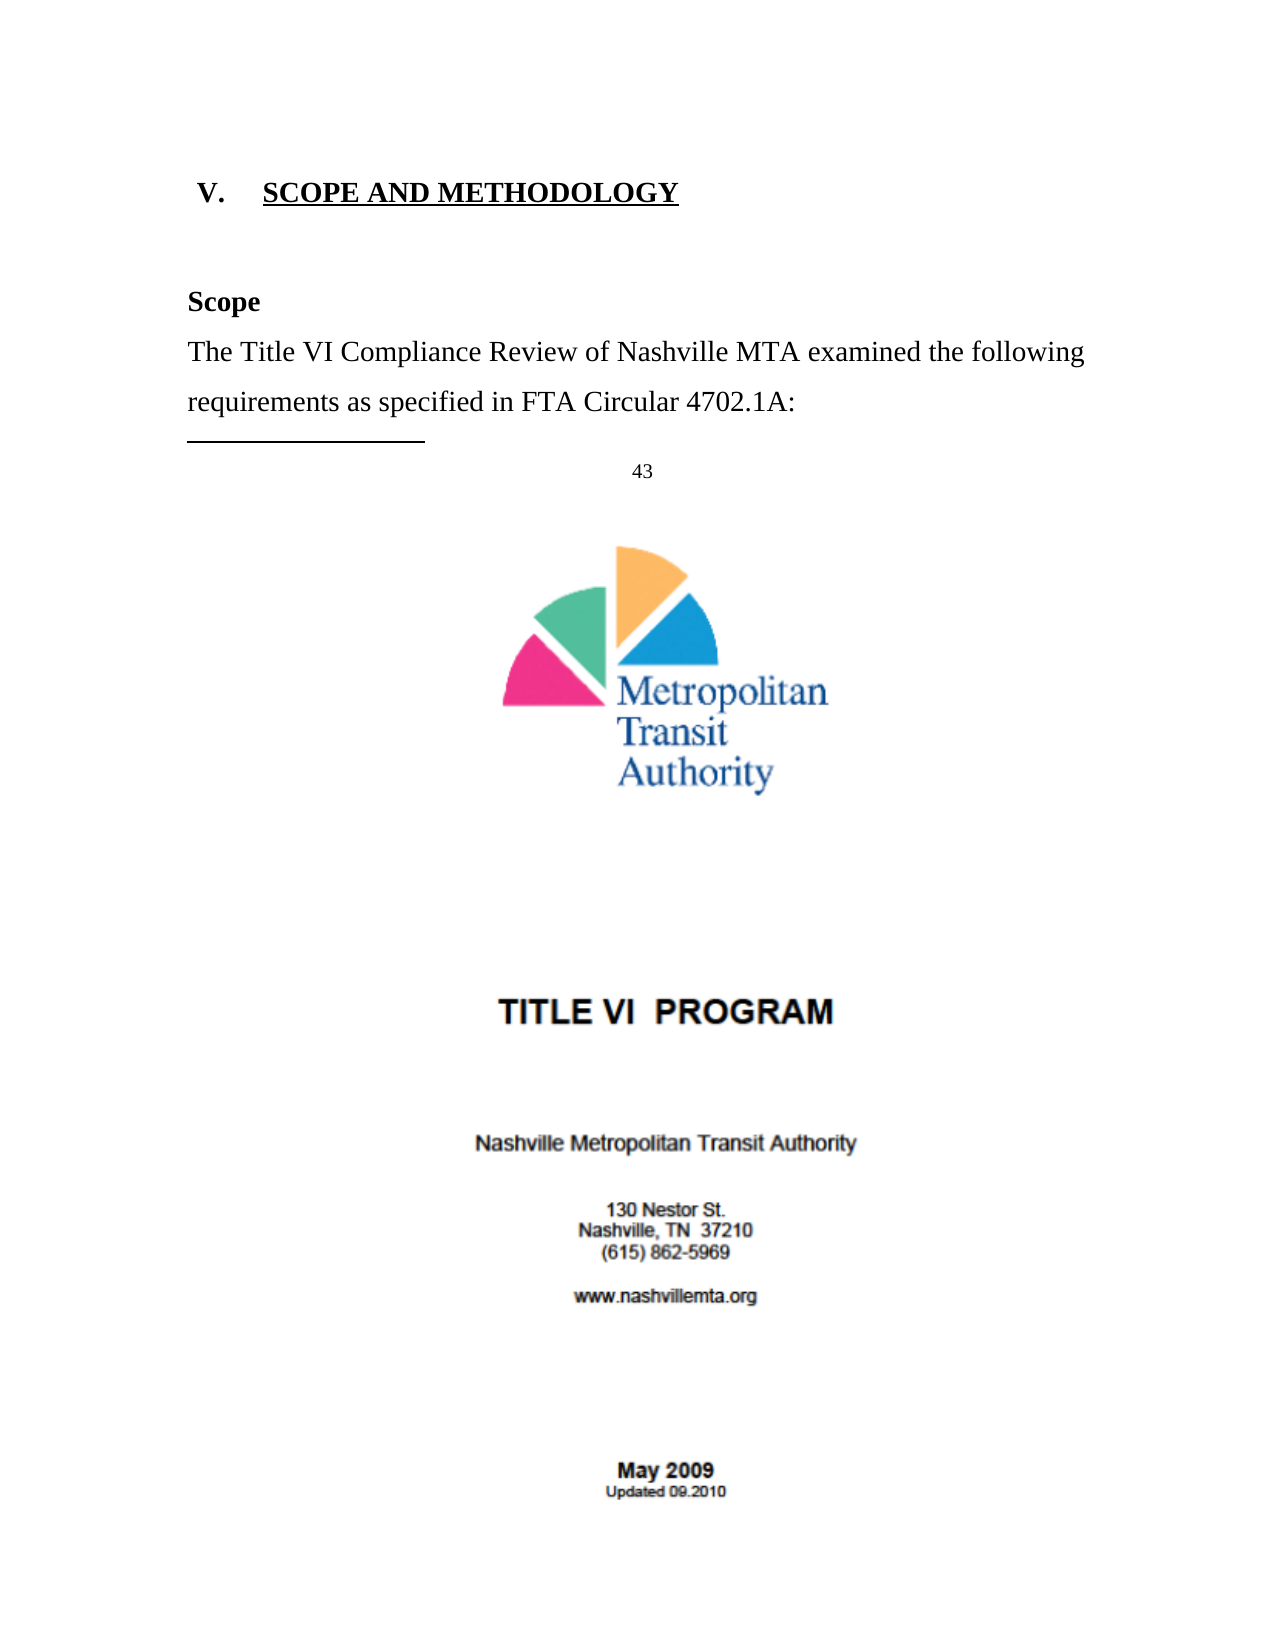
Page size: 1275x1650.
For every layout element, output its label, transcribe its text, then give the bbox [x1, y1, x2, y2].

list SCOPE AND METHODOLOGY [225, 175, 1134, 208]
subtitle Scope [187, 284, 1134, 317]
text The Title VI Compliance Review of Nashville MTA examined the following requirements as specified in FTA Circular 4702.1A: [187, 334, 1134, 418]
